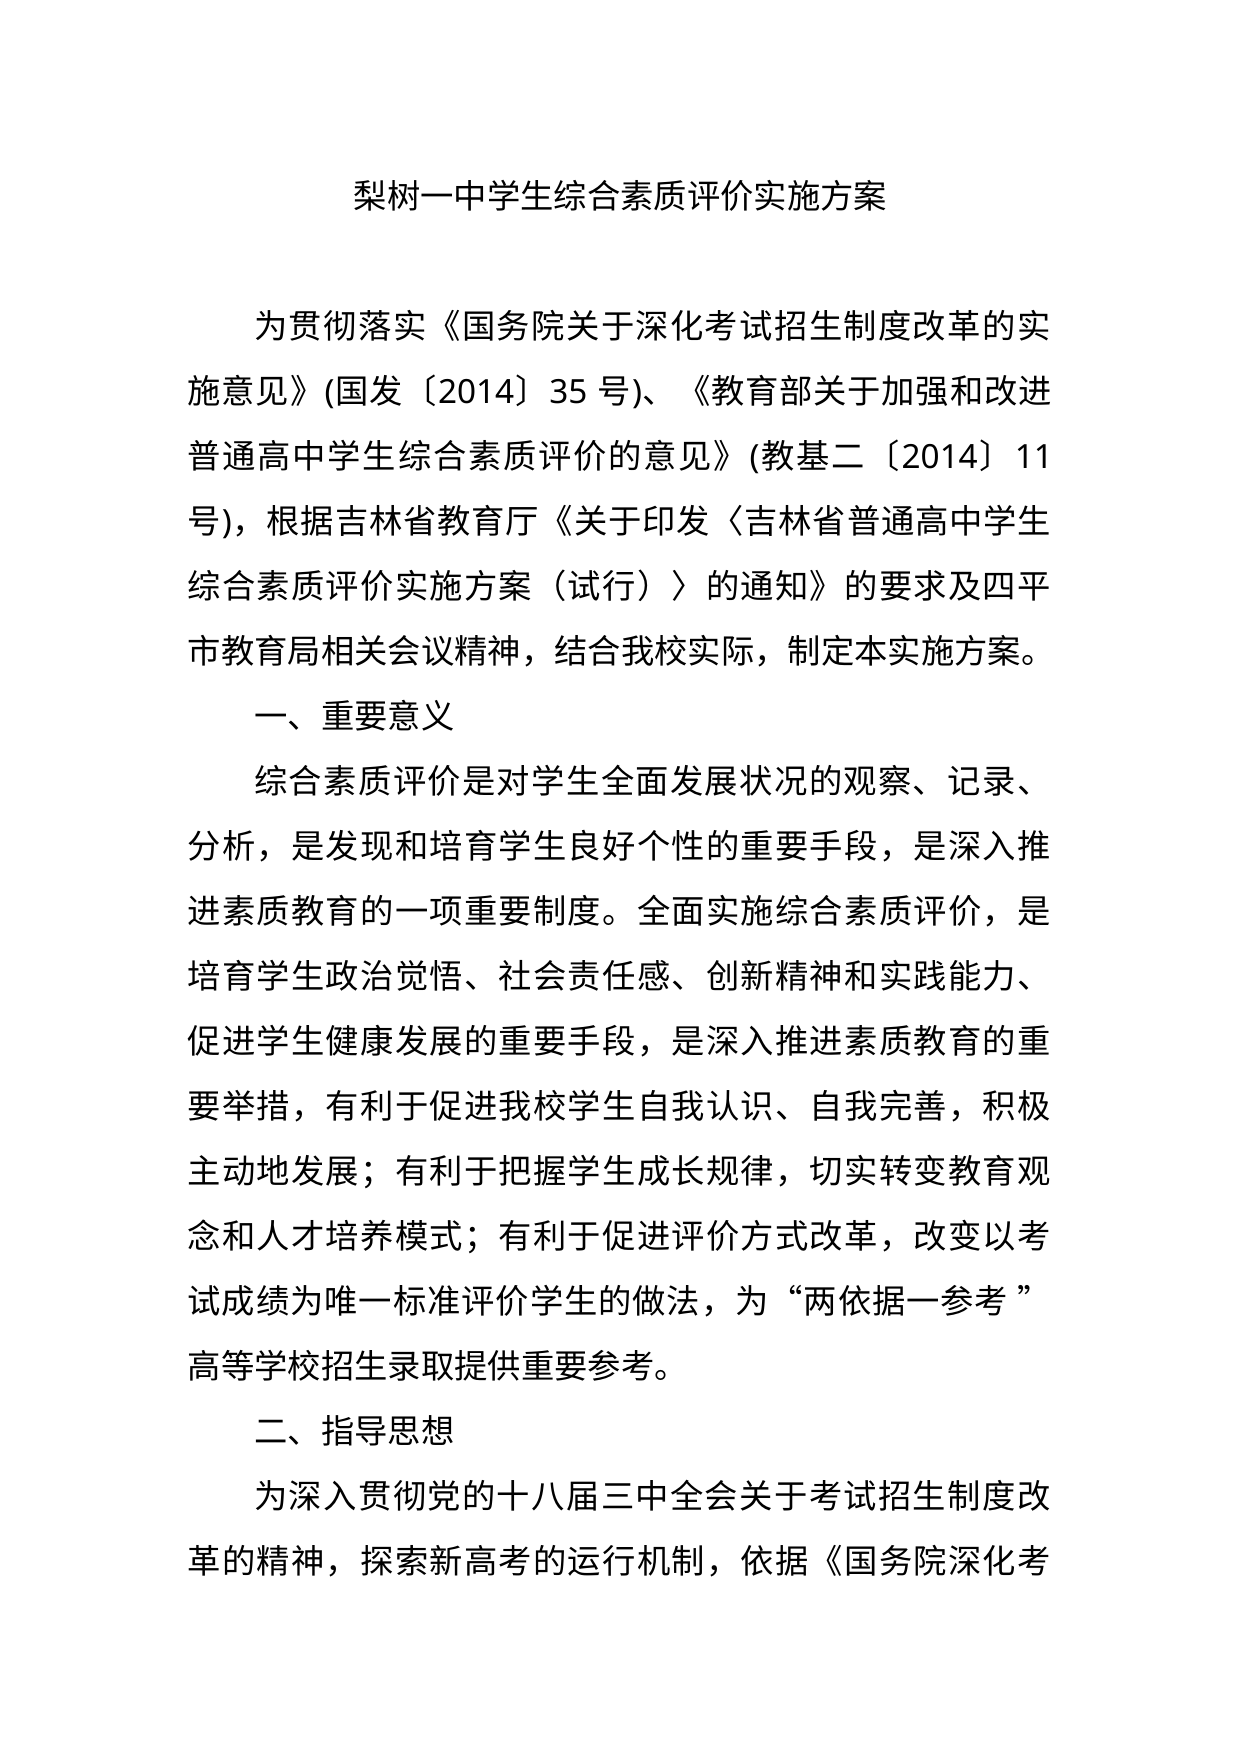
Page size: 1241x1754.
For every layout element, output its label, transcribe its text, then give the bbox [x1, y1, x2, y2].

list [187, 1462, 1053, 1592]
list 指导思想 [187, 1397, 1053, 1462]
list 综合素质评价是对学生全面发展状况的观察、记录、分析，是发现和培育学生良好个性的重要手段，是深入推进素质教育的一项重要制度。全面实施综合素质评价，是培育学生政治觉悟、社会责任感、创新精神和实践能力、促进学生健康发展的重要手段，是深入推进素质教育的重要举措，有利于促进我校学生自我认识、自我完善，积极主动地发展；有利于把握学生成长规律，切实转变教育观念和人才培养模式；有利于促进评价方式改革，改变以考试成绩为唯一标准评价学生的做法，为“两依据一参考 ”高等学校招生录取提供重要参考。 [187, 747, 1053, 1397]
text 为贯彻落实《国务院关于深化考试招生制度改革的实施意见》(国发〔2014〕35 号)、《教育部关于加强和改进普通高中学生综合素质评价的意见》(教基二〔2014〕11 号)，根据吉林省教育厅《关于印发〈吉林省普通高中学生综合素质评价实施方案（试行）〉的通知》的要求及四平市教育局相关会议精神，结合我校实际，制定本实施方案。 [187, 292, 1053, 682]
text 梨树一中学生综合素质评价实施方案 [187, 162, 1053, 227]
list 重要意义 [187, 682, 1053, 747]
